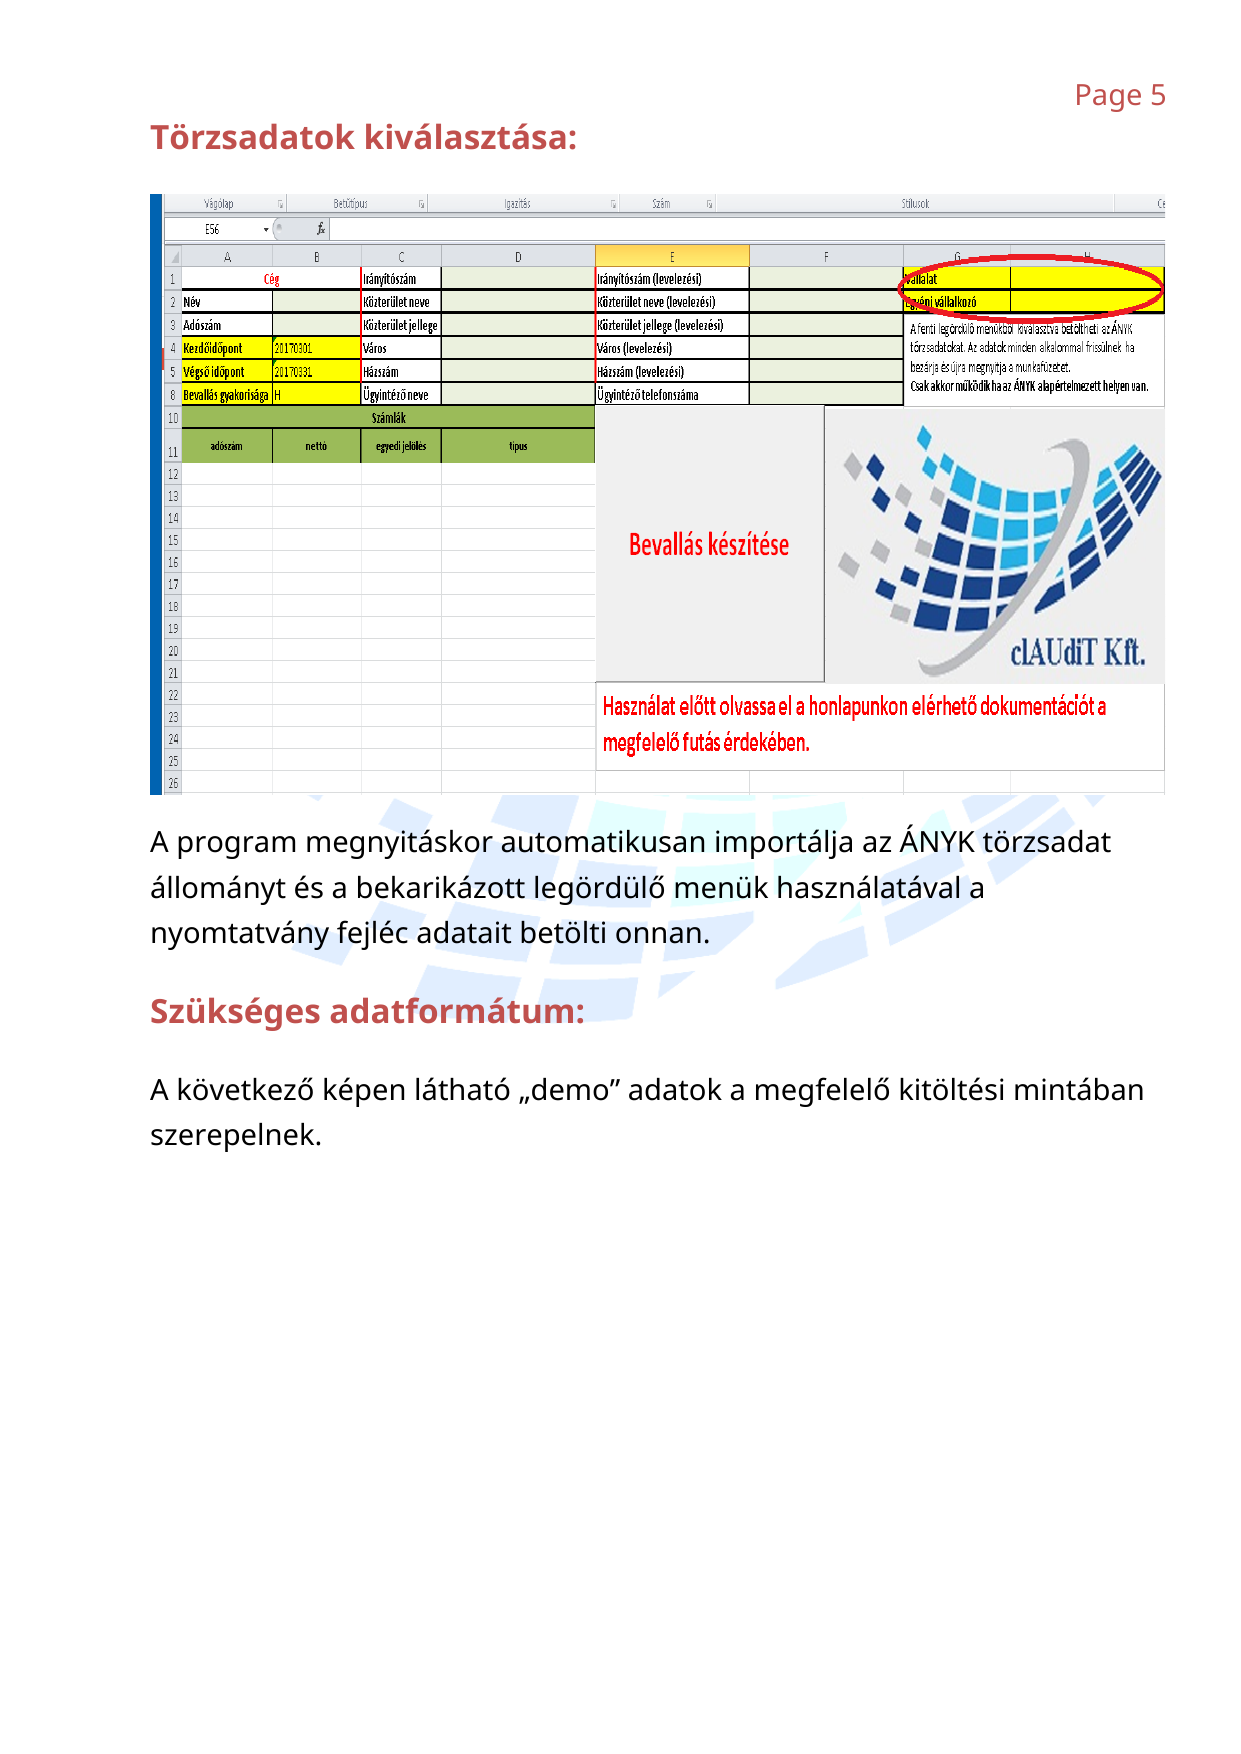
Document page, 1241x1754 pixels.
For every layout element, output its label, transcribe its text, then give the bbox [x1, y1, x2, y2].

subtitle Szükséges adatformátum: [150, 988, 1167, 1033]
subtitle Törzsadatok kiválasztása: [150, 113, 1167, 159]
picture [150, 194, 1166, 795]
text A következő képen látható „demo” adatok a megfelelő kitöltési mintában szerepelnek. [150, 1069, 1167, 1154]
text A program megnyitáskor automatikusan importálja az ÁNYK törzsadat állományt és a bekarikázott legördülő menük használatával a nyomtatvány fejléc adatait betölti onnan. [150, 822, 1167, 952]
